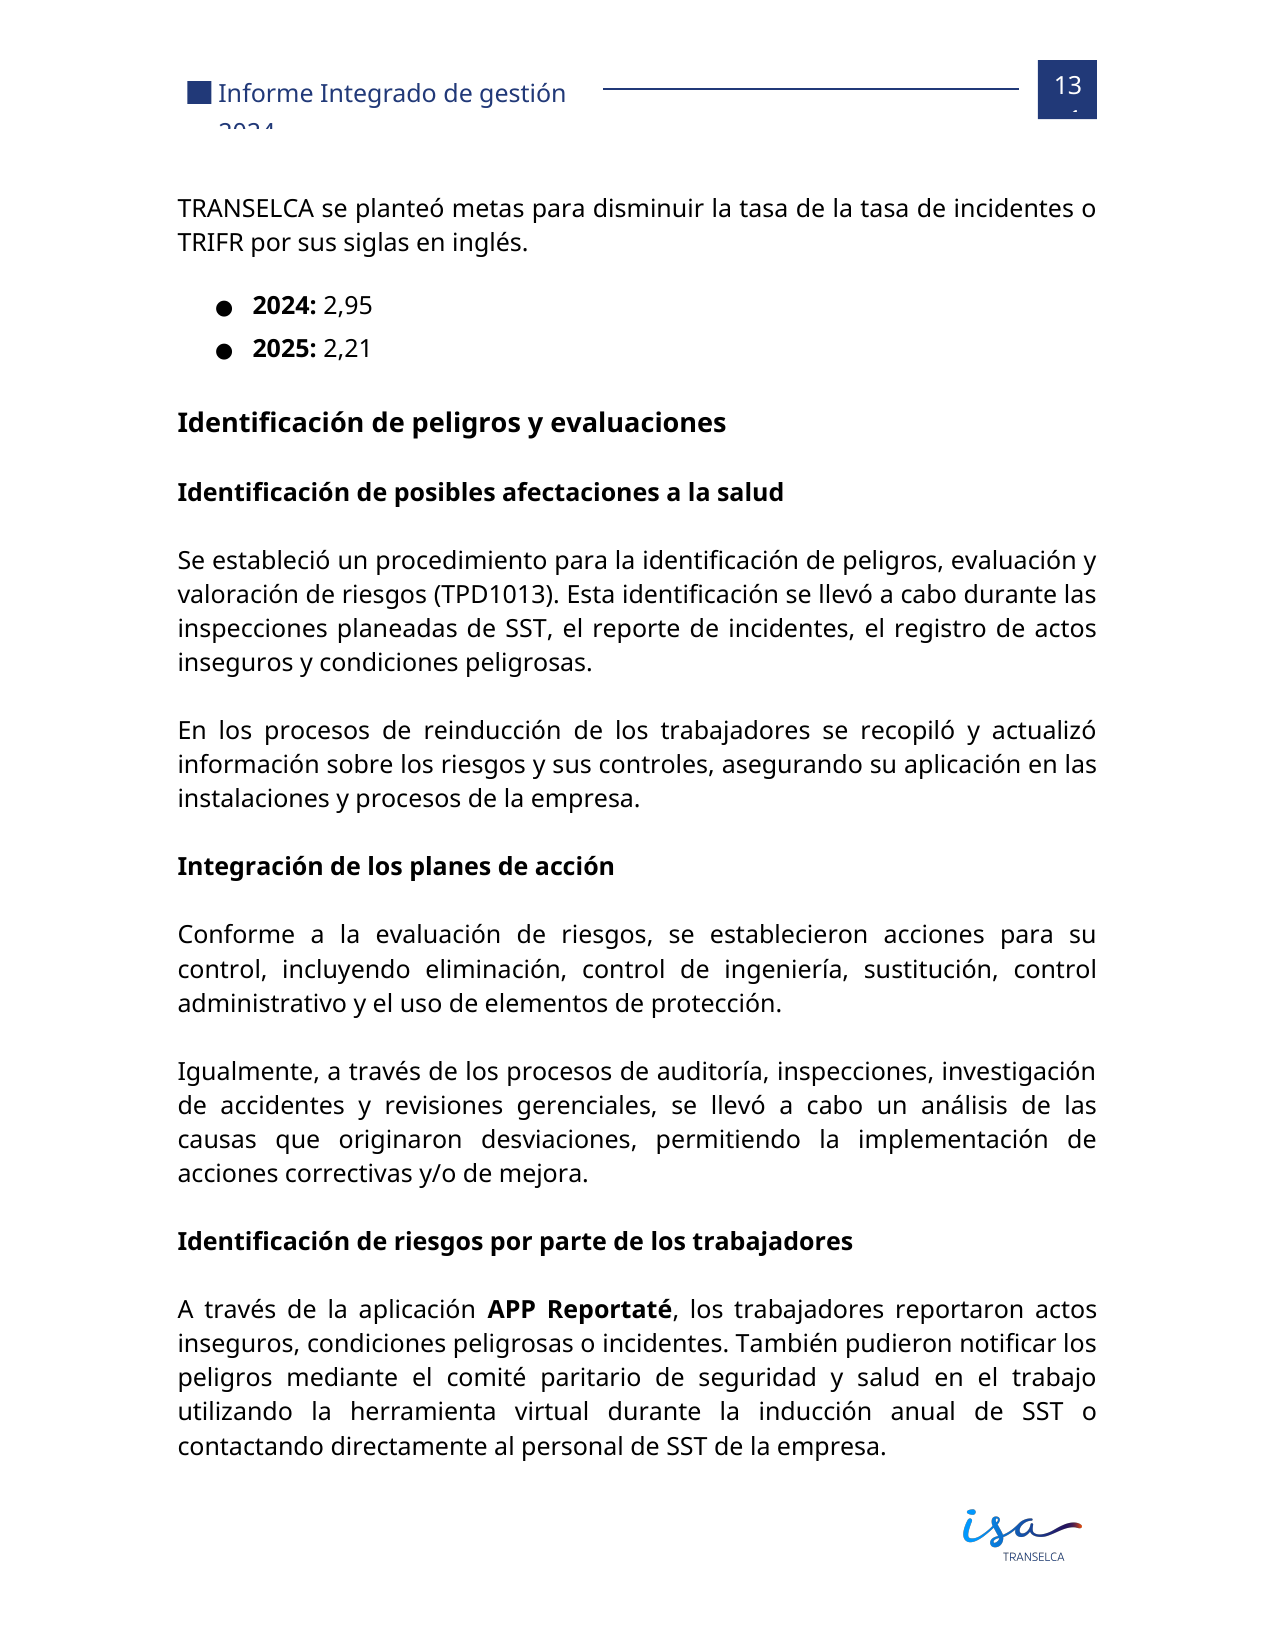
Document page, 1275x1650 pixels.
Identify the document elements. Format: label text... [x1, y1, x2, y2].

text Integración de los planes de acción [177, 849, 1098, 883]
list 2025: 2,21 [215, 327, 1098, 369]
text Igualmente, a través de los procesos de auditoría, inspecciones, investigación de accidentes y revisiones gerenciales, se llevó a cabo un análisis de las causas que originaron desviaciones, permitiendo la implementación de acciones correctivas y/o de mejora. [177, 1053, 1098, 1190]
text En los procesos de reinducción de los trabajadores se recopiló y actualizó información sobre los riesgos y sus controles, asegurando su aplicación en las instalaciones y procesos de la empresa. [177, 713, 1098, 815]
text Identificación de riesgos por parte de los trabajadores [177, 1224, 1098, 1258]
text Se estableció un procedimiento para la identificación de peligros, evaluación y valoración de riesgos (TPD1013). Esta identificación se llevó a cabo durante las inspecciones planeadas de SST, el reporte de incidentes, el registro de actos inseguros y condiciones peligrosas. [177, 542, 1098, 679]
text Identificación de peligros y evaluaciones [177, 403, 1098, 440]
text A través de la aplicación APP Reportaté, los trabajadores reportaron actos inseguros, condiciones peligrosas o incidentes. También pudieron notificar los peligros mediante el comité paritario de seguridad y salud en el trabajo utilizando la herramienta virtual durante la inducción anual de SST o contactando directamente al personal de SST de la empresa. [177, 1292, 1098, 1462]
list 2024: 2,95 [215, 284, 1098, 327]
picture [947, 1493, 1098, 1577]
text Conforme a la evaluación de riesgos, se establecieron acciones para su control, incluyendo eliminación, control de ingeniería, sustitución, control administrativo y el uso de elementos de protección. [177, 917, 1098, 1019]
text Identificación de posibles afectaciones a la salud [177, 474, 1098, 508]
text TRANSELCA se planteó metas para disminuir la tasa de la tasa de incidentes o TRIFR por sus siglas en inglés. [177, 191, 1098, 259]
